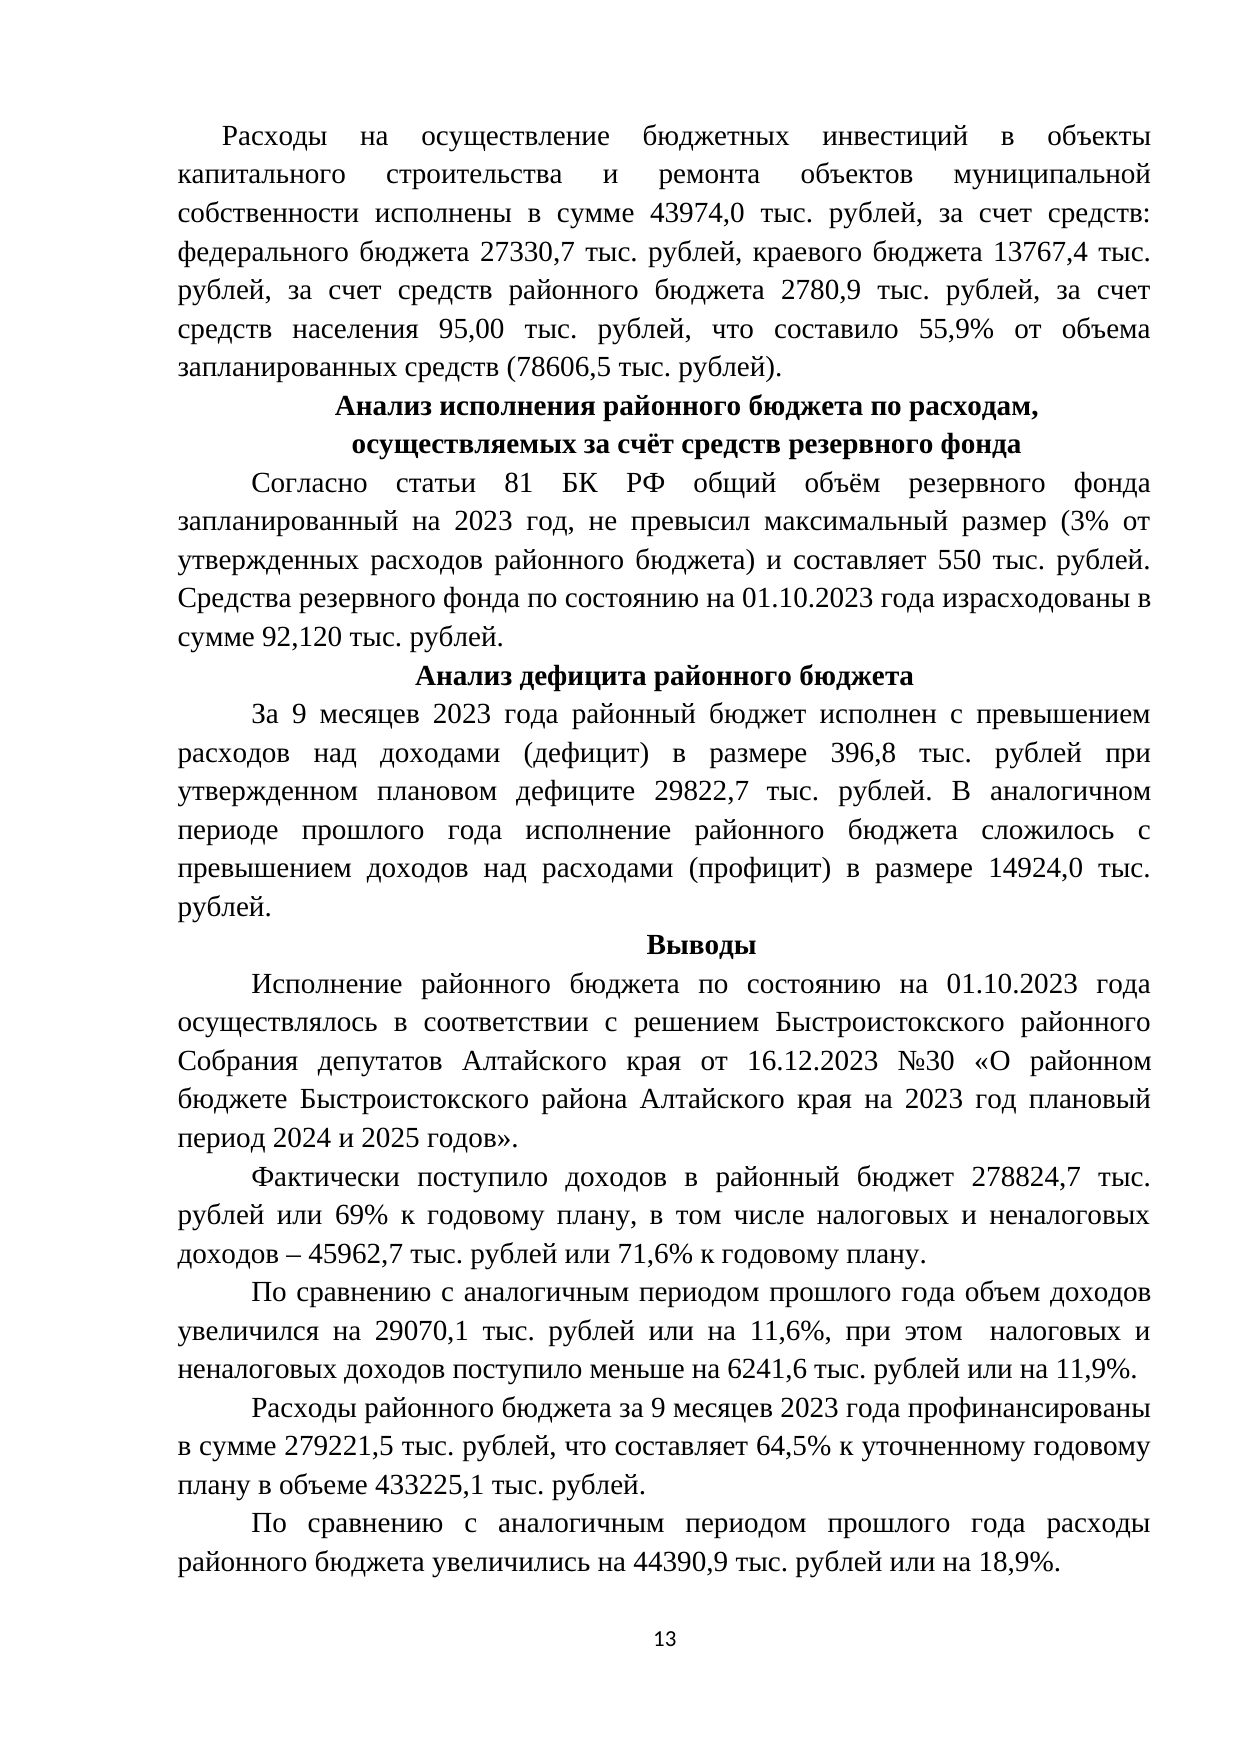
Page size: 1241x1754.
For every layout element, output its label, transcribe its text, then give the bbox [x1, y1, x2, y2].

text Расходы районного бюджета за 9 месяцев 2023 года профинансированы в сумме 279221,5 тыс. рублей, что составляет 64,5% к уточненному годовому плану в объеме 433225,1 тыс. рублей. [177, 1390, 1152, 1501]
text По сравнению с аналогичным периодом прошлого года расходы районного бюджета увеличились на 44390,9 тыс. рублей или на 18,9%. [177, 1506, 1152, 1578]
text Согласно статьи 81 БК РФ общий объём резервного фонда запланированный на 2023 год, не превысил максимальный размер (3% от утвержденных расходов районного бюджета) и составляет 550 тыс. рублей. Средства резервного фонда по состоянию на 01.10.2023 года израсходованы в сумме 92,120 тыс. рублей. [177, 465, 1152, 653]
text Анализ исполнения районного бюджета по расходам, [177, 388, 1152, 421]
text По сравнению с аналогичным периодом прошлого года объем доходов увеличился на 29070,1 тыс. рублей или на 11,6%, при этом налоговых и неналоговых доходов поступило меньше на 6241,6 тыс. рублей или на 11,9%. [177, 1274, 1152, 1385]
text Исполнение районного бюджета по состоянию на 01.10.2023 года осуществлялось в соответствии с решением Быстроистокского районного Собрания депутатов Алтайского края от 16.12.2023 №30 «О районном бюджете Быстроистокского района Алтайского края на 2023 год плановый период 2024 и 2025 годов». [177, 966, 1152, 1154]
text Анализ дефицита районного бюджета [177, 658, 1152, 691]
text осуществляемых за счёт средств резервного фонда [177, 426, 1152, 460]
text Выводы [177, 927, 1152, 961]
text За 9 месяцев 2023 года районный бюджет исполнен с превышением расходов над доходами (дефицит) в размере 396,8 тыс. рублей при утвержденном плановом дефиците 29822,7 тыс. рублей. В аналогичном периоде прошлого года исполнение районного бюджета сложилось с превышением доходов над расходами (профицит) в размере 14924,0 тыс. рублей. [177, 696, 1152, 922]
text Фактически поступило доходов в районный бюджет 278824,7 тыс. рублей или 69% к годовому плану, в том числе налоговых и неналоговых доходов – 45962,7 тыс. рублей или 71,6% к годовому плану. [177, 1159, 1152, 1269]
text Расходы на осуществление бюджетных инвестиций в объекты капитального строительства и ремонта объектов муниципальной собственности исполнены в сумме 43974,0 тыс. рублей, за счет средств: федерального бюджета 27330,7 тыс. рублей, краевого бюджета 13767,4 тыс. рублей, за счет средств районного бюджета 2780,9 тыс. рублей, за счет средств населения 95,00 тыс. рублей, что составило 55,9% от объема запланированных средств (78606,5 тыс. рублей). [177, 118, 1152, 383]
